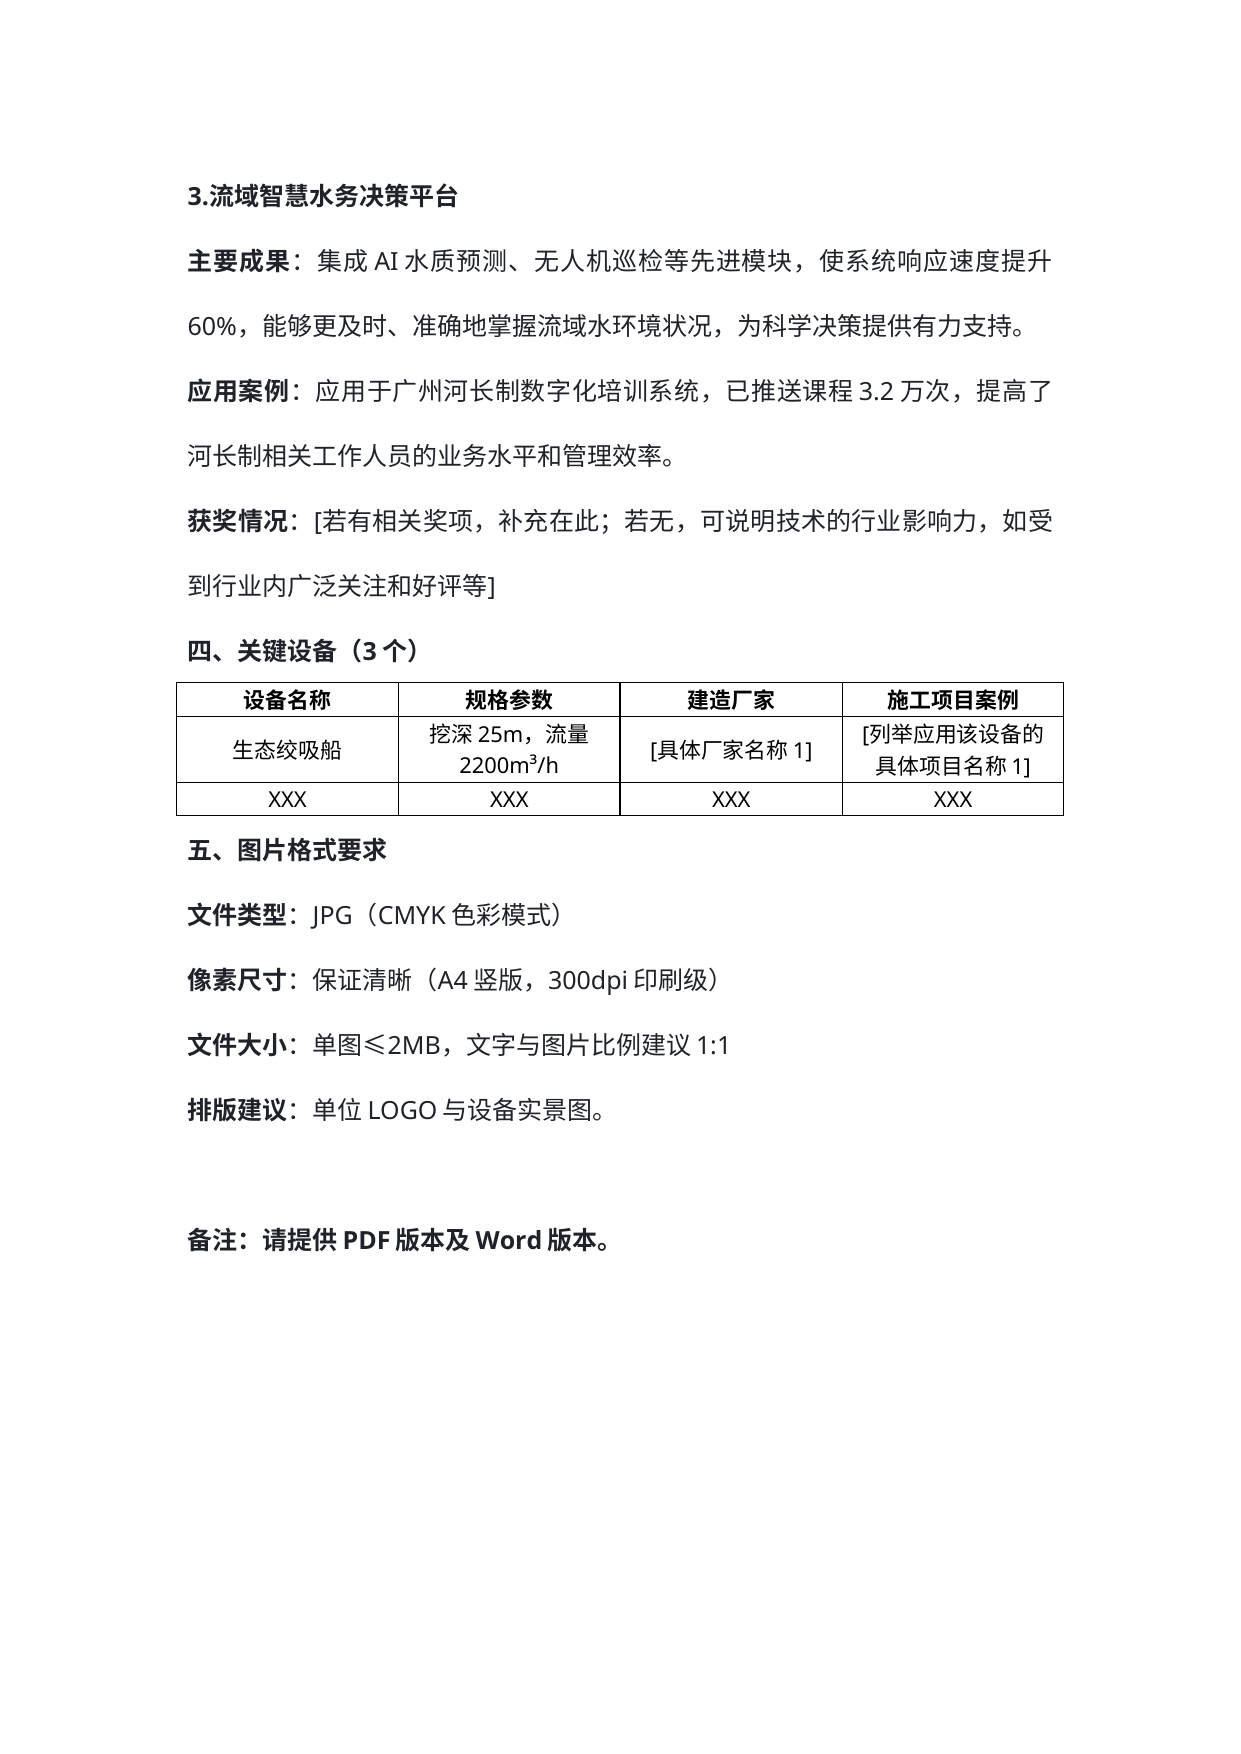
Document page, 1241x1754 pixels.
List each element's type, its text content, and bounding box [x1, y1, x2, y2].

list 排版建议：单位LOGO与设备实景图。 [187, 1076, 1053, 1141]
table_cell XXX [399, 783, 619, 815]
table_cell [具体厂家名称1] [621, 717, 842, 782]
table_cell XXX [621, 783, 842, 815]
list 3.流域智慧水务决策平台 [187, 162, 1053, 227]
table_header 设备名称 [177, 683, 398, 716]
list 应用案例：应用于广州河长制数字化培训系统，已推送课程3.2万次，提高了河长制相关工作人员的业务水平和管理效率。 [187, 357, 1053, 487]
list 文件大小：单图≤2MB，文字与图片比例建议1:1 [187, 1011, 1053, 1076]
table_cell [列举应用该设备的具体项目名称1] [843, 717, 1063, 782]
table_header 规格参数 [399, 683, 619, 716]
list 主要成果：集成AI水质预测、无人机巡检等先进模块，使系统响应速度提升60%，能够更及时、准确地掌握流域水环境状况，为科学决策提供有力支持。 [187, 227, 1053, 357]
table_cell 生态绞吸船 [177, 717, 398, 782]
list 获奖情况：[若有相关奖项，补充在此；若无，可说明技术的行业影响力，如受到行业内广泛关注和好评等] [187, 487, 1053, 617]
table_cell XXX [843, 783, 1063, 815]
table_header 建造厂家 [621, 683, 842, 716]
list 像素尺寸：保证清晰（A4竖版，300dpi印刷级） [187, 946, 1053, 1011]
table_cell XXX [177, 783, 398, 815]
table_cell 挖深25m，流量2200m³/h [399, 717, 619, 782]
table_header 施工项目案例 [843, 683, 1063, 716]
subtitle 关键设备（3个） [187, 617, 1053, 682]
subtitle 五、图片格式要求 [187, 816, 1053, 881]
text 备注：请提供PDF版本及Word版本。 [187, 1206, 1053, 1271]
list 文件类型：JPG（CMYK色彩模式） [187, 881, 1053, 946]
